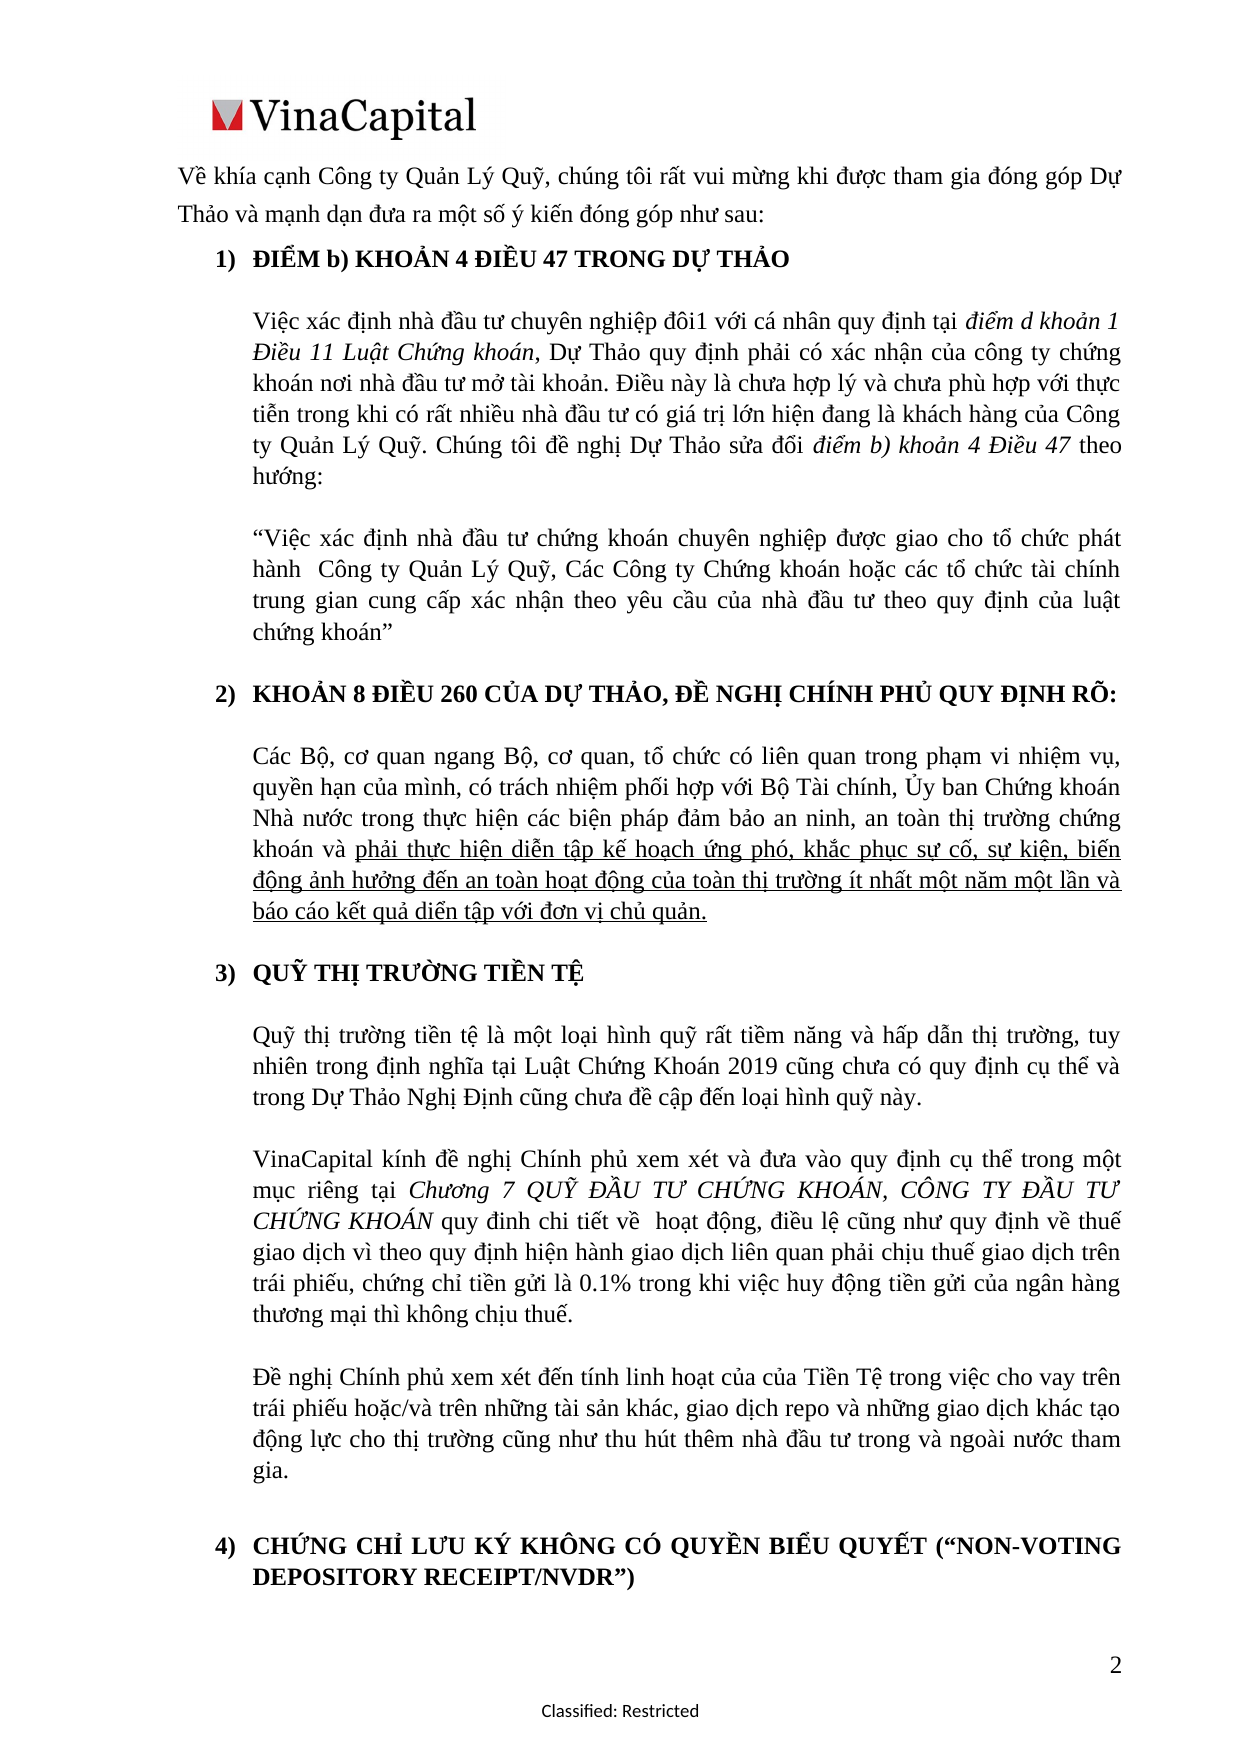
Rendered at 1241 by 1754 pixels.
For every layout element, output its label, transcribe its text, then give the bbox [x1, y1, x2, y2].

list Các Bộ, cơ quan ngang Bộ, cơ quan, tổ chức có liên quan trong phạm vi nhiệm vụ, quyền hạn của mình, có trách nhiệm phối hợp với Bộ Tài chính, Ủy ban Chứng khoán Nhà nước trong thực hiện các biện pháp đảm bảo an ninh, an toàn thị trường chứng khoán và phải thực hiện diễn tập kế hoạch ứng phó, khắc phục sự cố, sự kiện, biến động ảnh hưởng đến an toàn hoạt động của toàn thị trường ít nhất một năm một lần và báo cáo kết quả diển tập với đơn vị chủ quản. [252, 741, 1122, 890]
list VinaCapital kính đề nghị Chính phủ xem xét và đưa vào quy định cụ thể trong một mục riêng tại Chương 7 QUỸ ĐẦU TƯ CHỨNG KHOÁN, CÔNG TY ĐẦU TƯ CHỨNG KHOÁN quy đinh chi tiết về hoạt động, điều lệ cũng như quy định về thuế giao dịch vì theo quy định hiện hành giao dịch liên quan phải chịu thuế giao dịch trên trái phiếu, chứng chỉ tiền gửi là 0.1% trong khi việc huy động tiền gửi của ngân hàng thương mại thì không chịu thuế. [252, 1144, 1122, 1328]
list ĐIỂM b) KHOẢN 4 ĐIỀU 47 TRONG DỰ THẢO [215, 244, 1122, 273]
list Quỹ thị trường tiền tệ là một loại hình quỹ rất tiềm năng và hấp dẫn thị trường, tuy nhiên trong định nghĩa tại Luật Chứng Khoán 2019 cũng chưa có quy định cụ thể và trong Dự Thảo Nghị Định cũng chưa đề cập đến loại hình quỹ này. [252, 1020, 1122, 1111]
list Các Bộ, cơ quan ngang Bộ, cơ quan, tổ chức có liên quan trong phạm vi nhiệm vụ, quyền hạn của mình, có trách nhiệm phối hợp với Bộ Tài chính, Ủy ban Chứng khoán Nhà nước trong thực hiện các biện pháp đảm bảo an ninh, an toàn thị trường chứng khoán và phải thực hiện diễn tập kế hoạch ứng phó, khắc phục sự cố, sự kiện, biến động ảnh hưởng đến an toàn hoạt động của toàn thị trường ít nhất một năm một lần và báo cáo kết quả diển tập với đơn vị chủ quản. [252, 891, 1122, 925]
list “Việc xác định nhà đầu tư chứng khoán chuyên nghiệp được giao cho tổ chức phát hành Công ty Quản Lý Quỹ, Các Công ty Chứng khoán hoặc các tổ chức tài chính trung gian cung cấp xác nhận theo yêu cầu của nhà đầu tư theo quy định của luật chứng khoán” [252, 523, 1122, 645]
picture [177, 75, 506, 161]
text Về khía cạnh Công ty Quản Lý Quỹ, chúng tôi rất vui mừng khi được tham gia đóng góp Dự Thảo và mạnh dạn đưa ra một số ý kiến đóng góp như sau: [177, 161, 1122, 228]
list CHỨNG CHỈ LƯU KÝ KHÔNG CÓ QUYỀN BIỂU QUYẾT (“NON-VOTING DEPOSITORY RECEIPT/NVDR”) [215, 1531, 1122, 1591]
list QUỸ THỊ TRƯỜNG TIỀN TỆ [215, 958, 1122, 987]
list KHOẢN 8 ĐIỀU 260 CỦA DỰ THẢO, ĐỀ NGHỊ CHÍNH PHỦ QUY ĐỊNH RÕ: [215, 679, 1122, 707]
list Đề nghị Chính phủ xem xét đến tính linh hoạt của của Tiền Tệ trong việc cho vay trên trái phiếu hoặc/và trên những tài sản khác, giao dịch repo và những giao dịch khác tạo động lực cho thị trường cũng như thu hút thêm nhà đầu tư trong và ngoài nước tham gia. [252, 1362, 1122, 1483]
list Việc xác định nhà đầu tư chuyên nghiệp đôi1 với cá nhân quy định tại điểm d khoản 1 Điều 11 Luật Chứng khoán, Dự Thảo quy định phải có xác nhận của công ty chứng khoán nơi nhà đầu tư mở tài khoản. Điều này là chưa hợp lý và chưa phù hợp với thực tiễn trong khi có rất nhiều nhà đầu tư có giá trị lớn hiện đang là khách hàng của Công ty Quản Lý Quỹ. Chúng tôi đề nghị Dự Thảo sửa đổi điểm b) khoản 4 Điều 47 theo hướng: [252, 306, 1122, 490]
